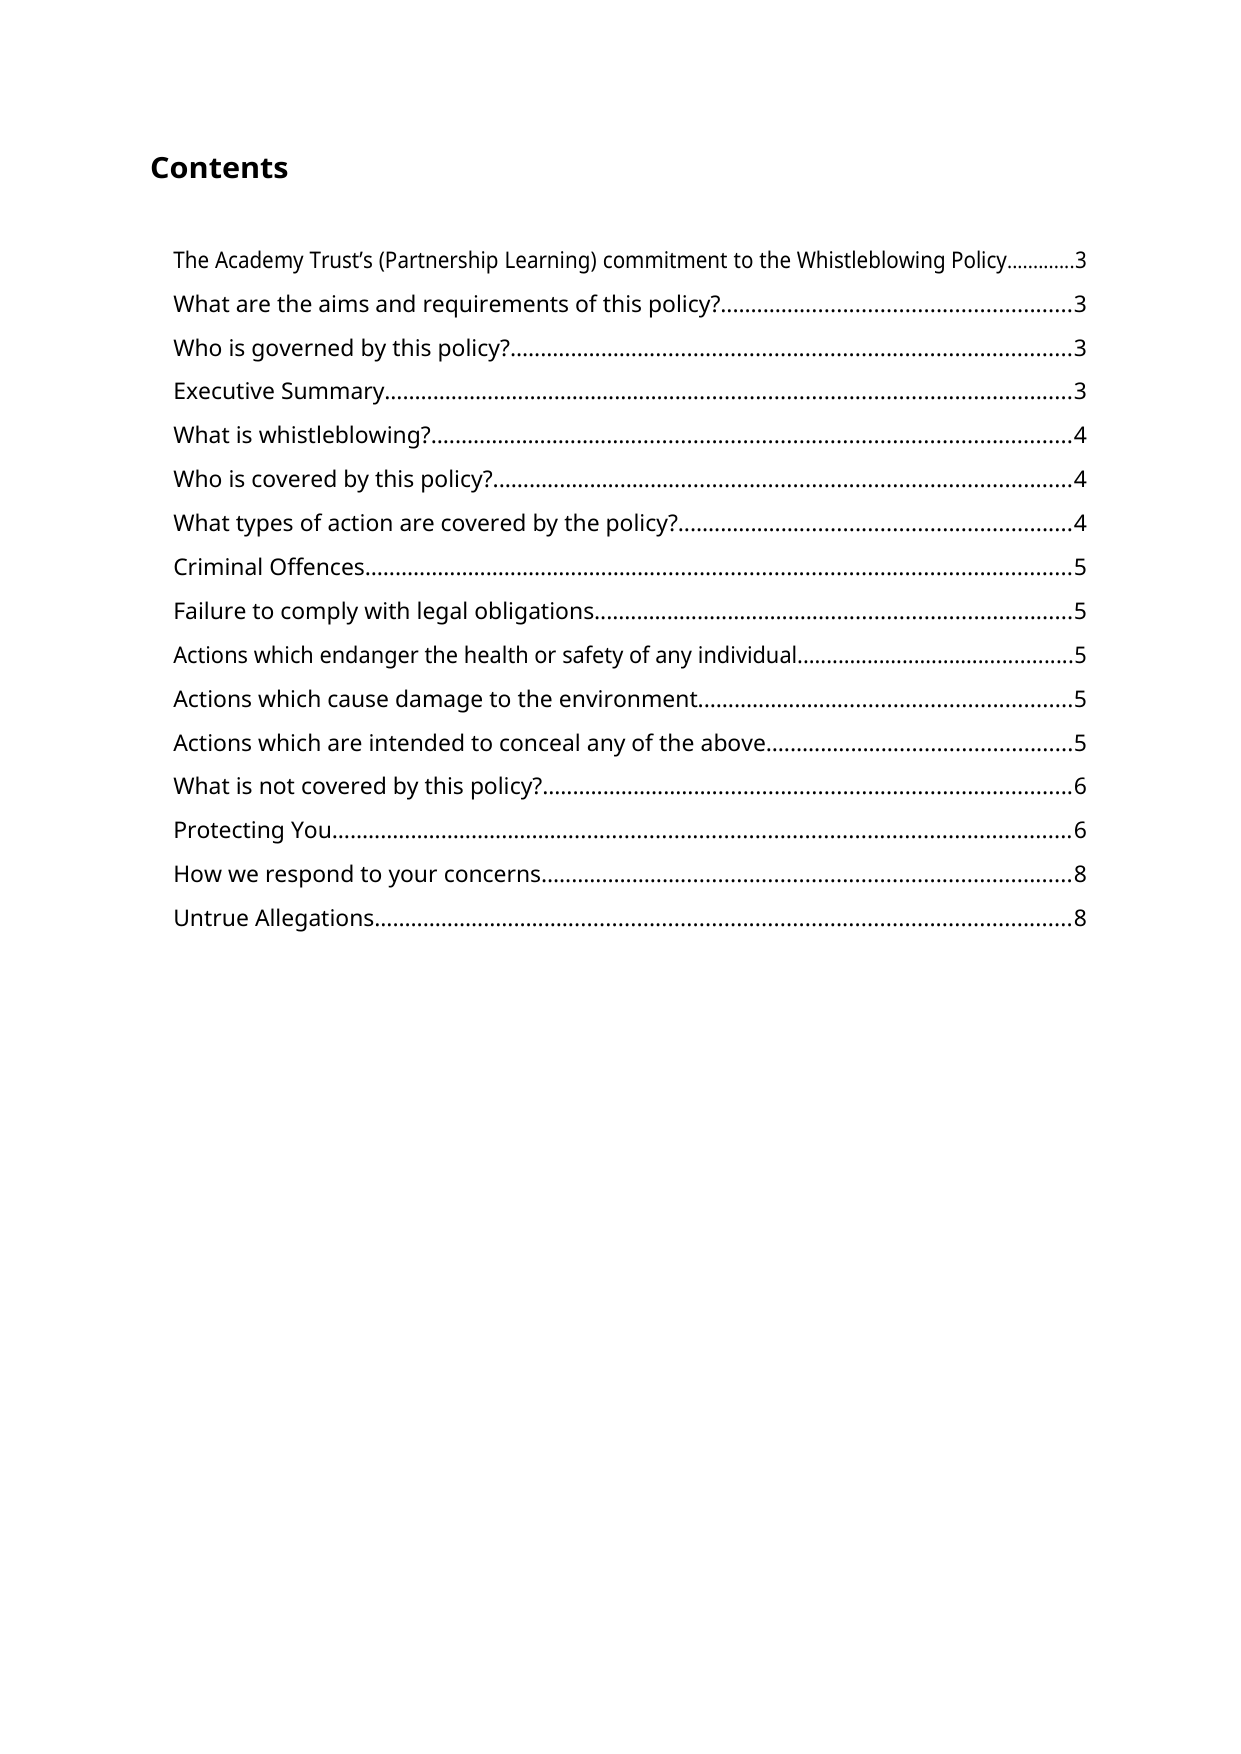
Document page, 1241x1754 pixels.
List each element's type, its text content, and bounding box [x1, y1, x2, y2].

text Contents [150, 148, 1105, 187]
